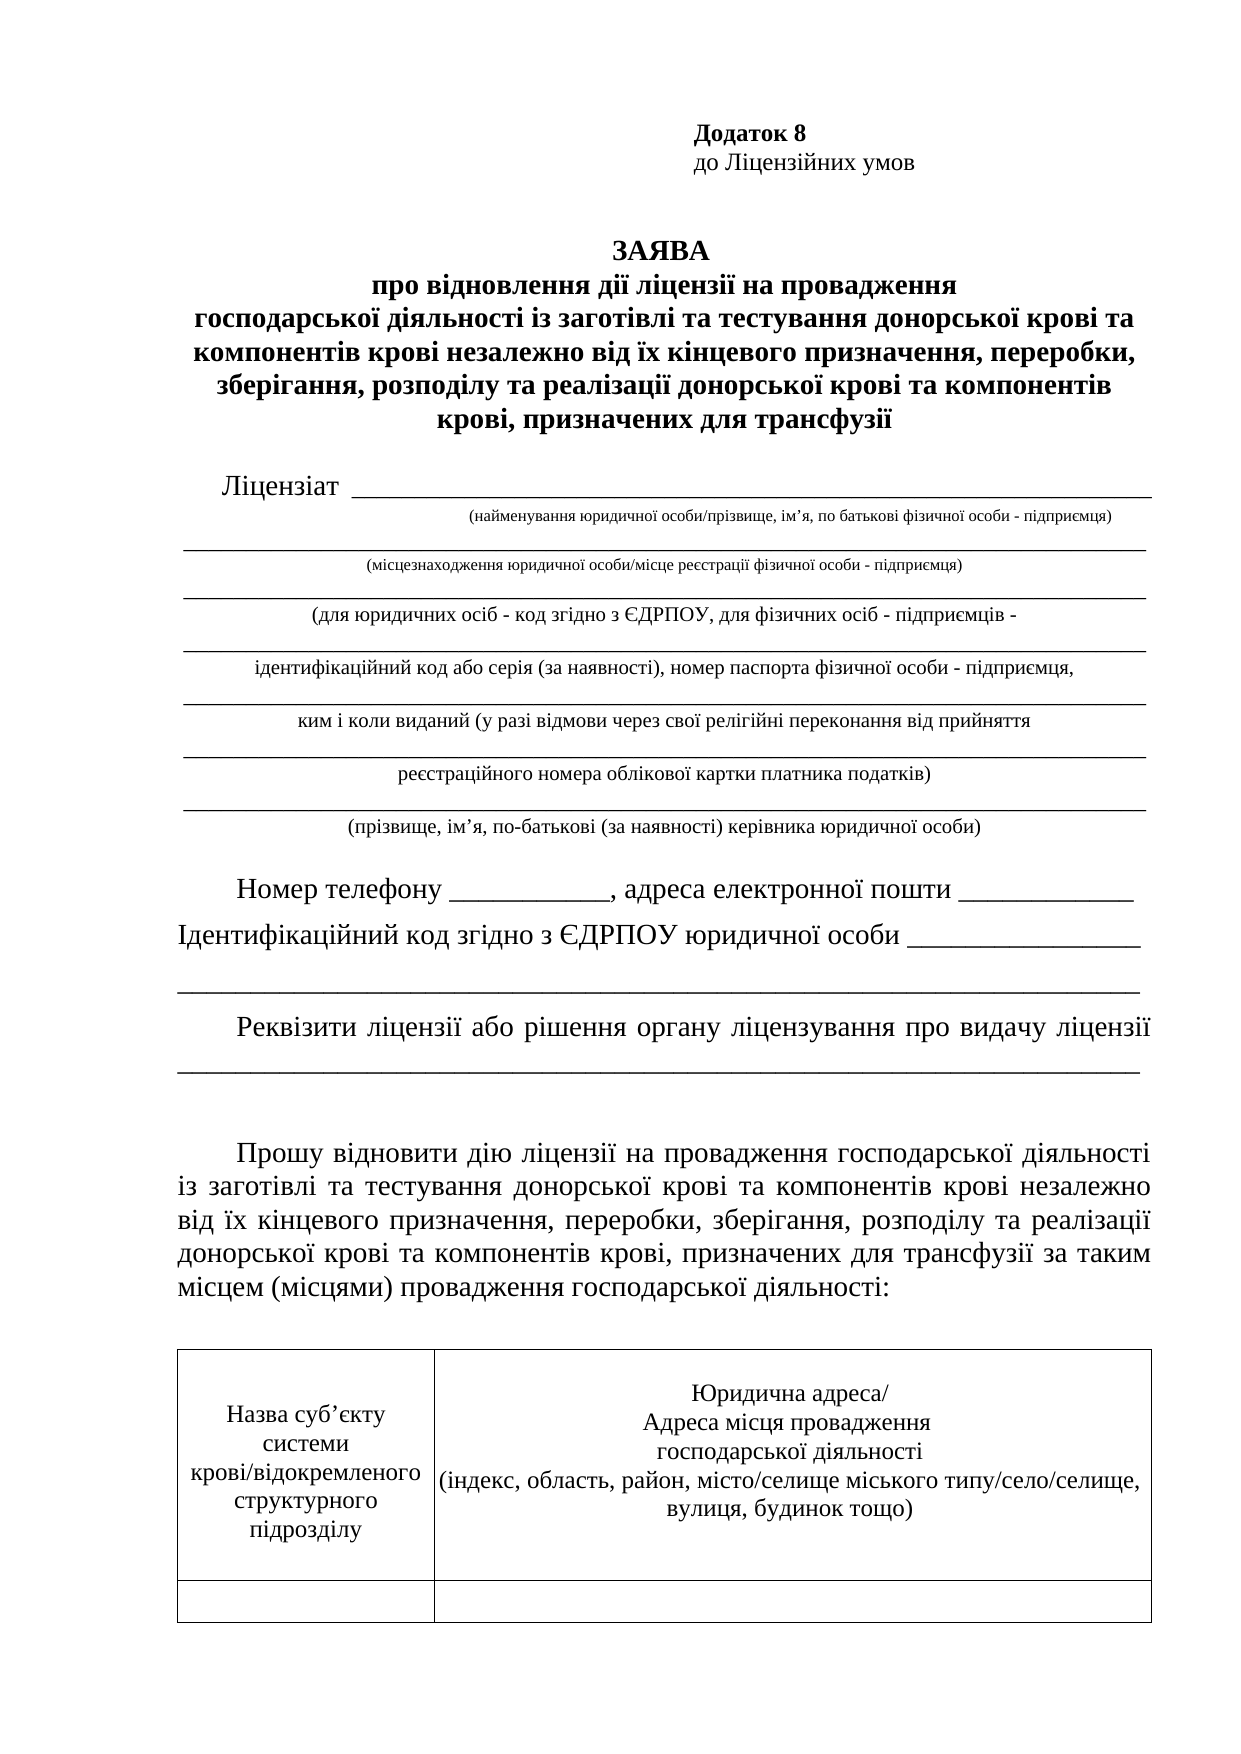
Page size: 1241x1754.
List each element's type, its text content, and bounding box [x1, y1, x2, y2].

text Додаток 8 [620, 118, 1152, 147]
text ЗАЯВА про відновлення дії ліцензії на провадження [177, 233, 1152, 300]
text Прошу відновити дію ліцензії на провадження господарської діяльності із заготівлі та тестування донорської крові та компонентів крові незалежно від їх кінцевого призначення, переробки, зберігання, розподілу та реалізації донорської крові та компонентів крові, призначених для трансфузії за таким місцем (місцями) провадження господарської діяльності: [177, 1135, 1152, 1303]
text Ідентифікаційний код згідно з ЄДРПОУ юридичної особи ________________ [177, 917, 1152, 951]
text господарської діяльності із заготівлі та тестування донорської крові та компонентів крові незалежно від їх кінцевого призначення, переробки, зберігання, розподілу та реалізації донорської крові та компонентів крові, призначених для трансфузії [177, 300, 1152, 434]
text _____________________________________________________________________________ (місцезнаходження юридичної особи/місце реєстрації фізичної особи - підприємця) _____________________________________________________________________________ (для юридичних осіб - код згідно з ЄДРПОУ, для фізичних осіб - підприємців - _____________________________________________________________________________ ідентифікаційний код або серія (за наявності), номер паспорта фізичної особи - підприємця, _____________________________________________________________________________ ким і коли виданий (у разі відмови через свої релігійні переконання від прийняття _____________________________________________________________________________ реєстраційного номера облікової картки платника податків) _____________________________________________________________________________ (прізвище, ім’я, по-батькові (за наявності) керівника юридичної особи) [177, 526, 1152, 838]
text Номер телефону ___________, адреса електронної пошти ____________ [177, 871, 1152, 905]
table_cell [178, 1581, 434, 1622]
text Реквізити ліцензії або рішення органу ліцензування про видачу ліцензії __________________________________________________________________ [177, 1009, 1152, 1076]
text до Ліцензійних умов [620, 147, 1152, 176]
text Ліцензіат ________________________________________________________________ (найменування юридичної особи/прізвище, ім’я, по батькові фізичної особи - підприємця) [177, 468, 1152, 526]
table_cell [435, 1581, 1151, 1622]
table_header Юридична адреса/ Адреса місця провадження господарської діяльності (індекс, область, район, місто/селище міського типу/село/селище, вулиця, будинок тощо) [435, 1350, 1151, 1580]
text __________________________________________________________________ [177, 963, 1167, 997]
table_header Назва суб’єкту системи крові/відокремленого структурного підрозділу [178, 1350, 434, 1580]
